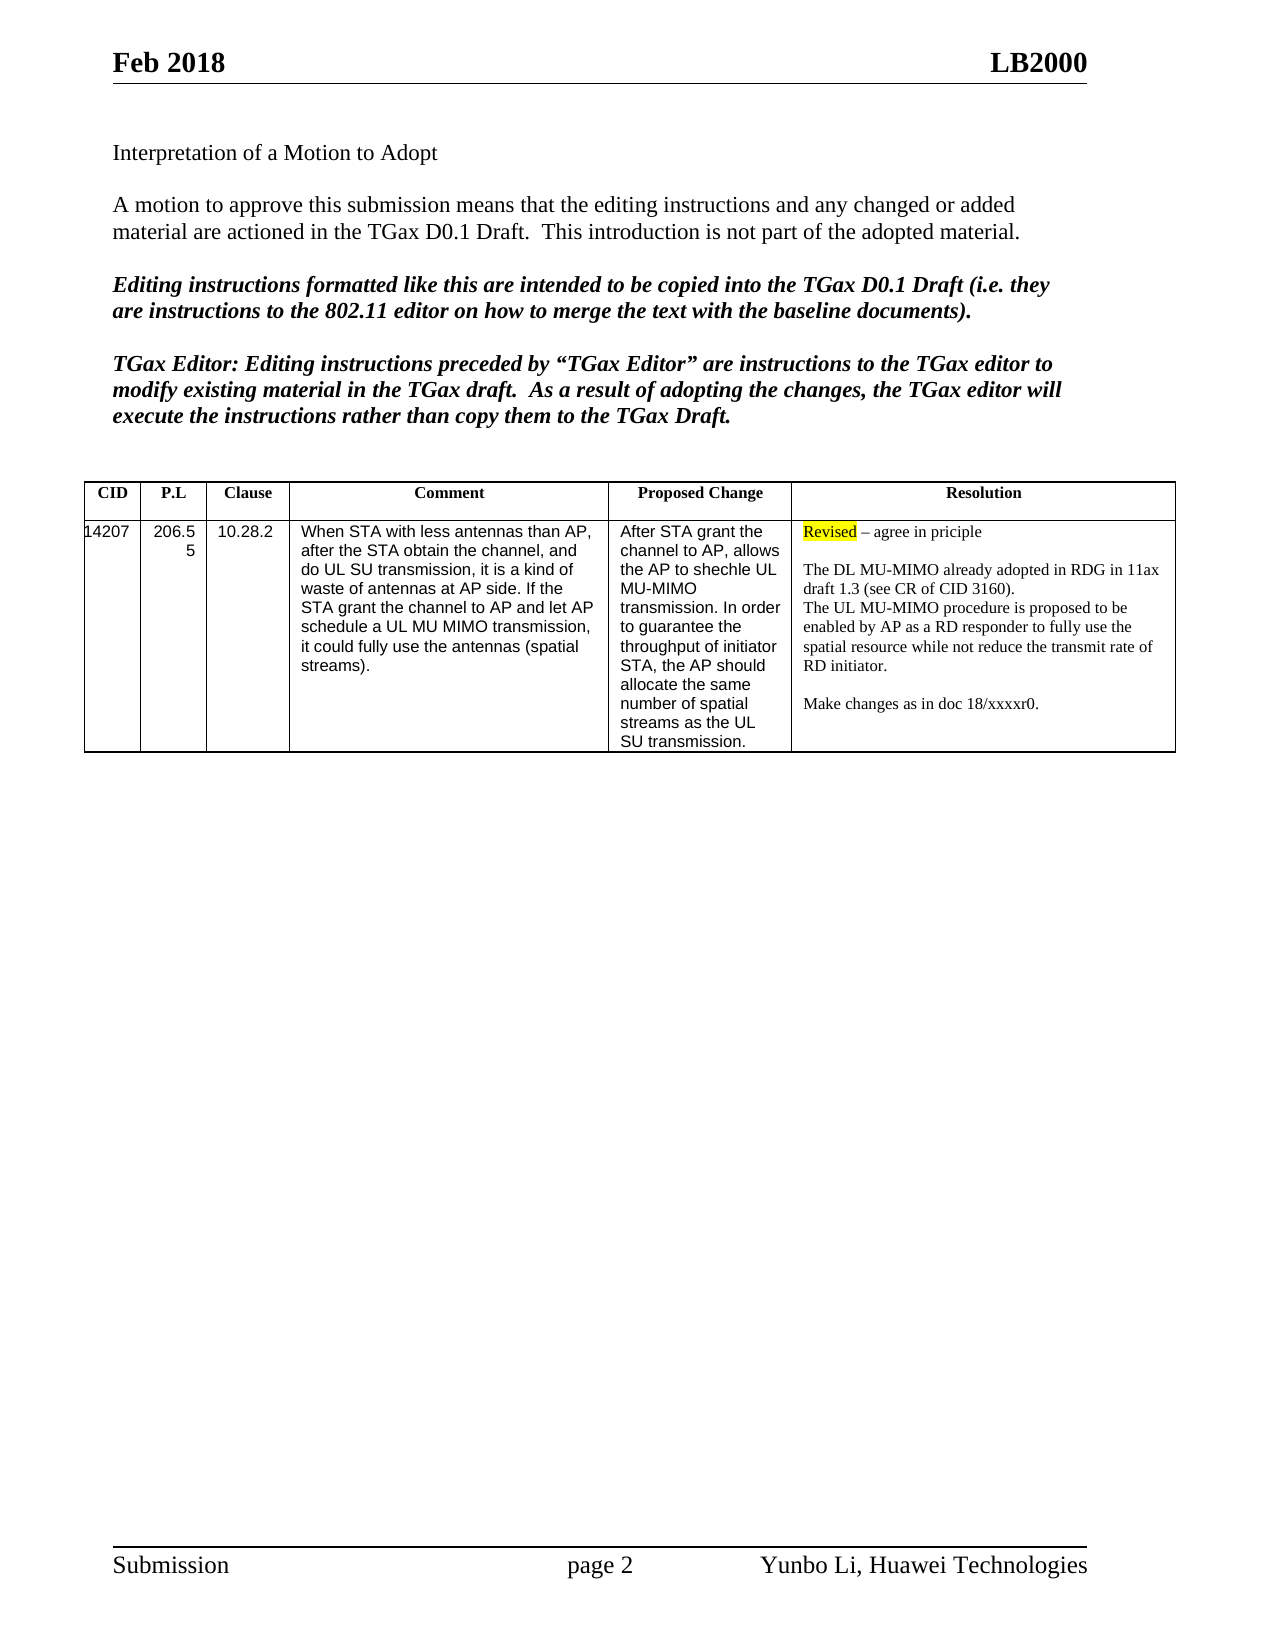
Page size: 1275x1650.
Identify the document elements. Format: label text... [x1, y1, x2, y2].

table_cell After STA grant the channel to AP, allows the AP to shechle UL MU-MIMO transmission. In order to guarantee the throughput of initiator STA, the AP should allocate the same number of spatial streams as the UL SU transmission. [609, 521, 791, 751]
table_cell 14207 [85, 521, 140, 751]
text A motion to approve this submission means that the editing instructions and any changed or added material are actioned in the TGax D0.1 Draft. This introduction is not part of the adopted material. [112, 192, 1087, 244]
table_header P.L [141, 483, 206, 520]
table_header CID [85, 483, 140, 520]
text TGax Editor: Editing instructions preceded by “TGax Editor” are instructions to the TGax editor to modify existing material in the TGax draft. As a result of adopting the changes, the TGax editor will execute the instructions rather than copy them to the TGax Draft. [112, 350, 1087, 429]
table_header Comment [290, 483, 608, 520]
table_cell 206.55 [141, 521, 206, 751]
table_cell Revised – agree in priciple The DL MU-MIMO already adopted in RDG in 11ax draft 1.3 (see CR of CID 3160). The UL MU-MIMO procedure is proposed to be enabled by AP as a RD responder to fully use the spatial resource while not reduce the transmit rate of RD initiator. Make changes as in doc 18/xxxxr0. [792, 521, 1175, 751]
table_header Clause [207, 483, 289, 520]
text Editing instructions formatted like this are intended to be copied into the TGax D0.1 Draft (i.e. they are instructions to the 802.11 editor on how to merge the text with the baseline documents). [112, 271, 1087, 323]
table_header Proposed Change [609, 483, 791, 520]
text Interpretation of a Motion to Adopt [112, 139, 1087, 165]
table_header Resolution [792, 483, 1175, 520]
table_cell 10.28.2 [207, 521, 289, 751]
table_cell When STA with less antennas than AP, after the STA obtain the channel, and do UL SU transmission, it is a kind of waste of antennas at AP side. If the STA grant the channel to AP and let AP schedule a UL MU MIMO transmission, it could fully use the antennas (spatial streams). [290, 521, 608, 751]
